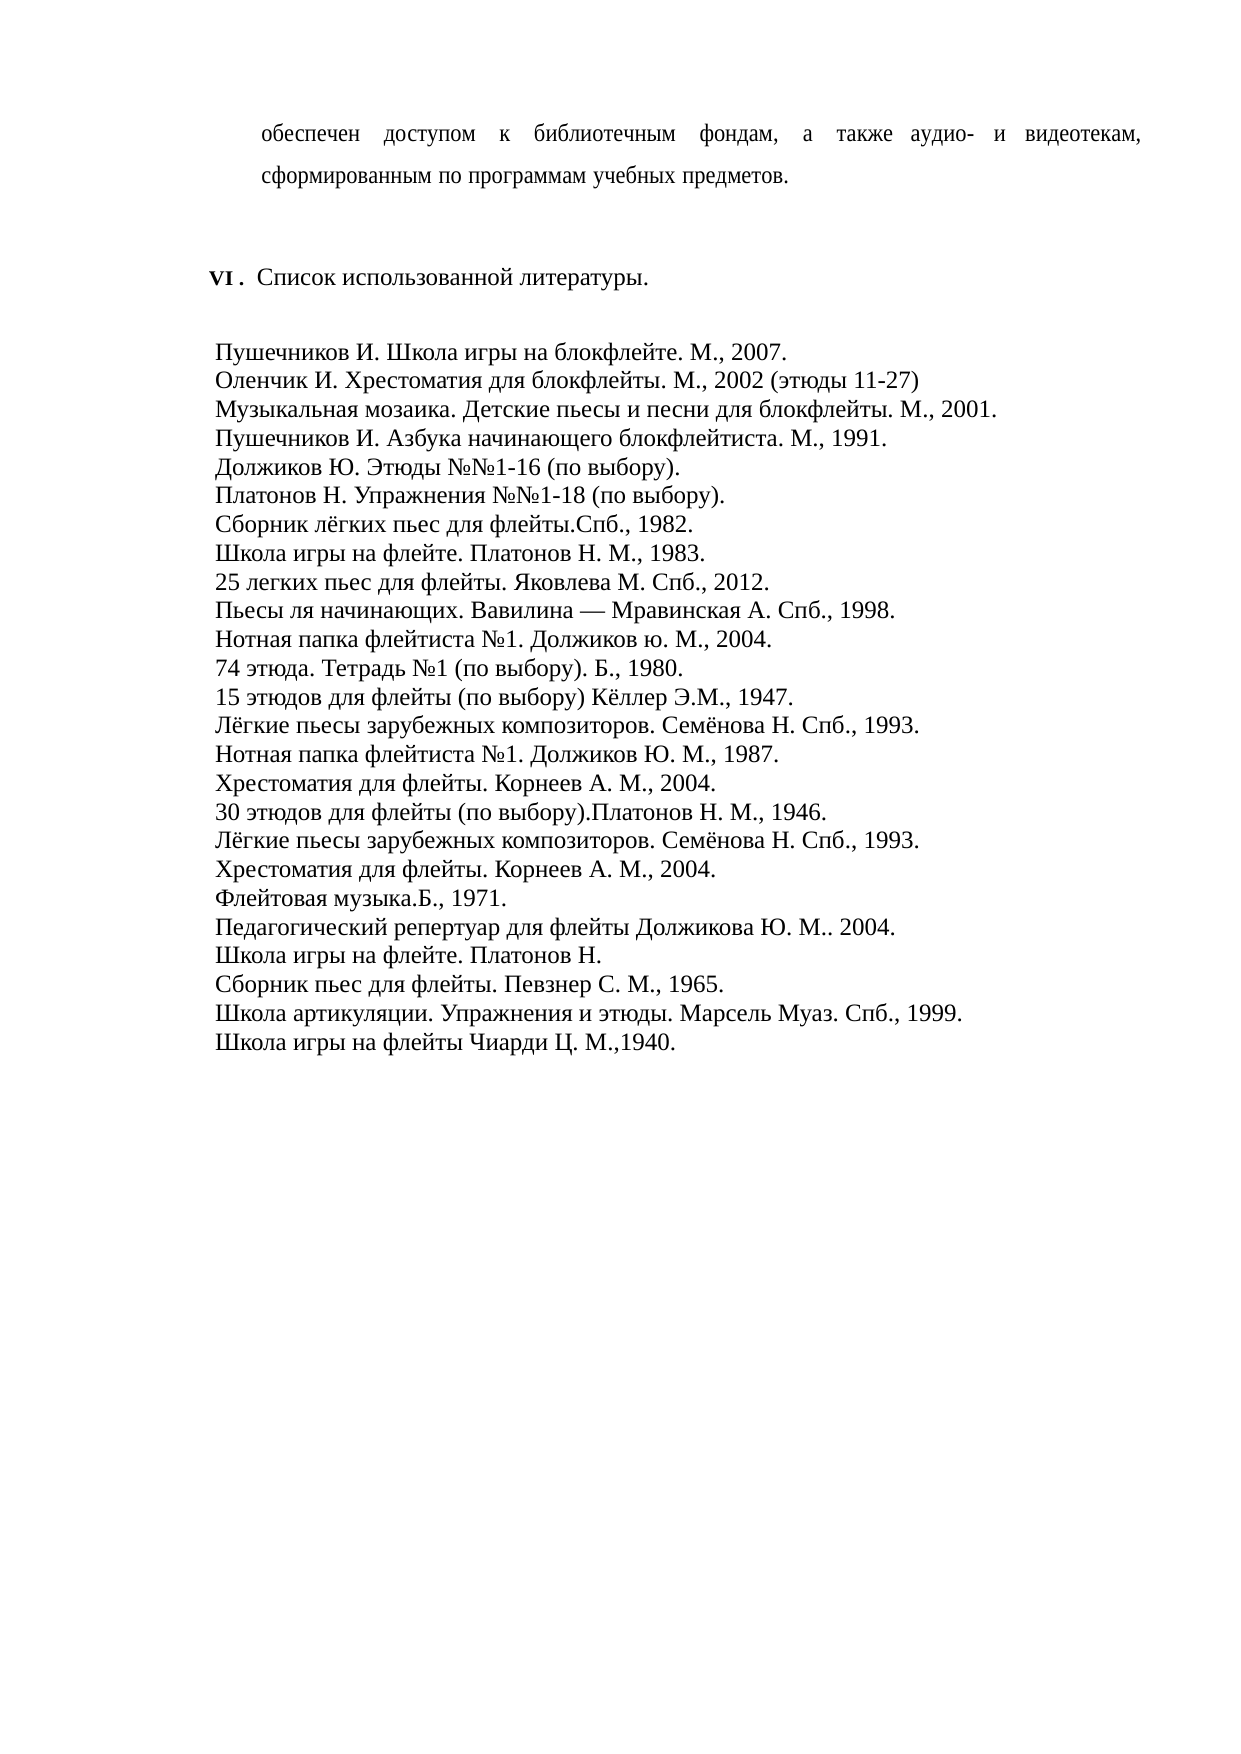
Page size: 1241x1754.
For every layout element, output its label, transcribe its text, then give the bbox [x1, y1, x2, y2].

text 30 этюдов для флейты (по выбору).Платонов Н. М., 1946. [177, 797, 1152, 825]
text Музыкальная мозаика. Детские пьесы и песни для блокфлейты. М., 2001. [177, 394, 1152, 423]
text Сборник пьес для флейты. Певзнер С. М., 1965. [177, 969, 1152, 998]
text Пушечников И. Школа игры на блокфлейте. М., 2007. [177, 337, 1152, 365]
text Школа артикуляции. Упражнения и этюды. Марсель Муаз. Спб., 1999. [177, 998, 1152, 1027]
text 15 этюдов для флейты (по выбору) Кёллер Э.М., 1947. [177, 682, 1152, 710]
text Лёгкие пьесы зарубежных композиторов. Семёнова Н. Спб., 1993. [177, 710, 1152, 739]
text Нотная папка флейтиста №1. Должиков Ю. М., 1987. [177, 739, 1152, 768]
text Хрестоматия для флейты. Корнеев А. М., 2004. [177, 768, 1152, 797]
text Школа игры на флейты Чиарди Ц. М.,1940. [177, 1027, 1152, 1055]
text Должиков Ю. Этюды №№1-16 (по выбору). [177, 452, 1152, 480]
text Пьесы ля начинающих. Вавилина — Мравинская А. Спб., 1998. [177, 595, 1152, 624]
text Школа игры на флейте. Платонов Н. М., 1983. [177, 538, 1152, 567]
text 74 этюда. Тетрадь №1 (по выбору). Б., 1980. [177, 653, 1152, 682]
text Сборник лёгких пьес для флейты.Спб., 1982. [177, 509, 1152, 538]
text Хрестоматия для флейты. Корнеев А. М., 2004. [177, 854, 1152, 883]
text Платонов Н. Упражнения №№1-18 (по выбору). [177, 480, 1152, 509]
text Педагогический репертуар для флейты Должикова Ю. М.. 2004. [177, 912, 1152, 940]
text Пушечников И. Азбука начинающего блокфлейтиста. М., 1991. [177, 423, 1152, 452]
text Флейтовая музыка.Б., 1971. [177, 883, 1152, 912]
text Лёгкие пьесы зарубежных композиторов. Семёнова Н. Спб., 1993. [177, 825, 1152, 854]
text VI . Список использованной литературы. [209, 262, 1120, 291]
text 25 легких пьес для флейты. Яковлева М. Спб., 2012. [177, 567, 1152, 595]
text Нотная папка флейтиста №1. Должиков ю. М., 2004. [177, 624, 1152, 653]
text Оленчик И. Хрестоматия для блокфлейты. М., 2002 (этюды 11-27) [177, 365, 1152, 394]
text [261, 118, 1141, 189]
text Школа игры на флейте. Платонов Н. [177, 940, 1152, 969]
